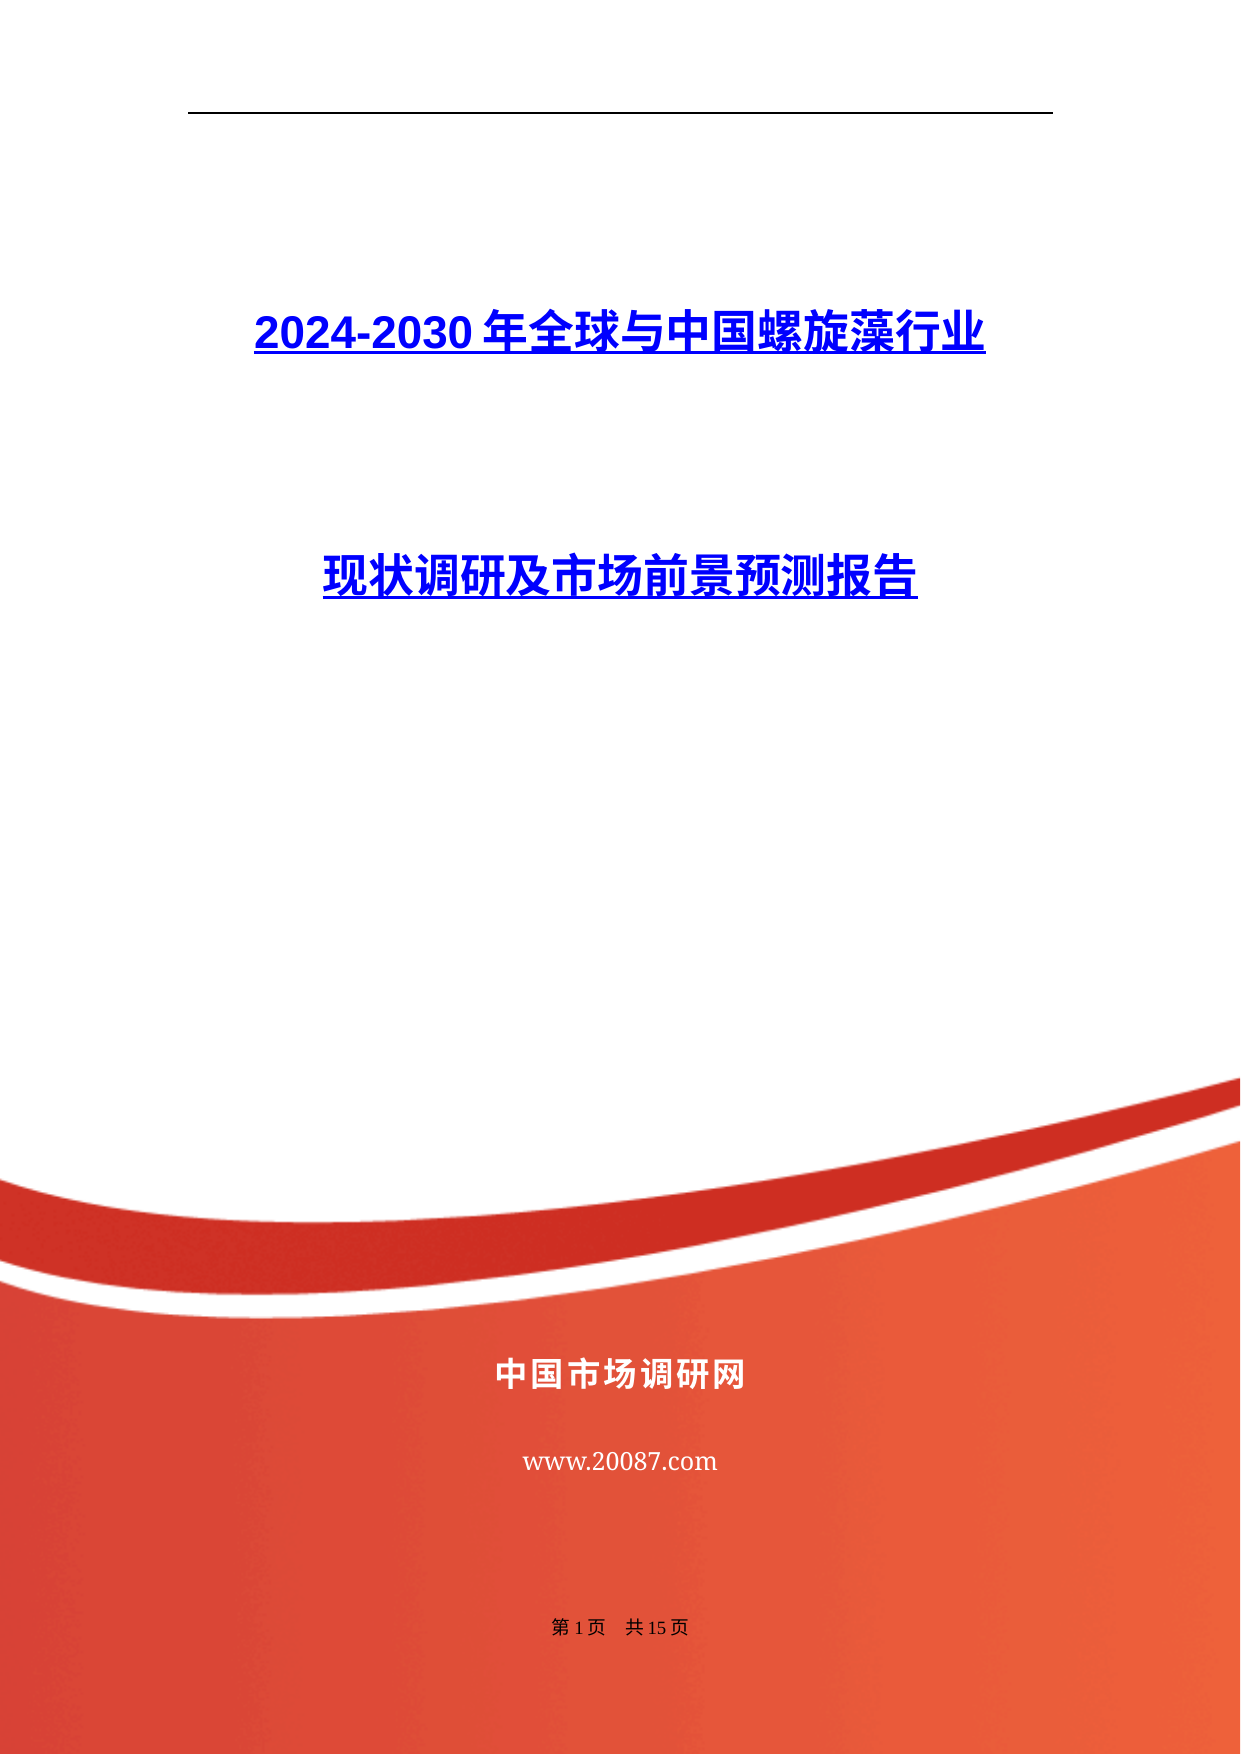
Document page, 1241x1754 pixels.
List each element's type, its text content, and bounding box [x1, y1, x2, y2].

table_header 2024-2030年全球与中国螺旋藻行业现状调研及市场前景预测报告 [188, 207, 1053, 773]
subtitle 中国市场调研网 [187, 1339, 1053, 1404]
picture [0, 1006, 1241, 1754]
text www.20087.com [187, 1428, 1053, 1493]
